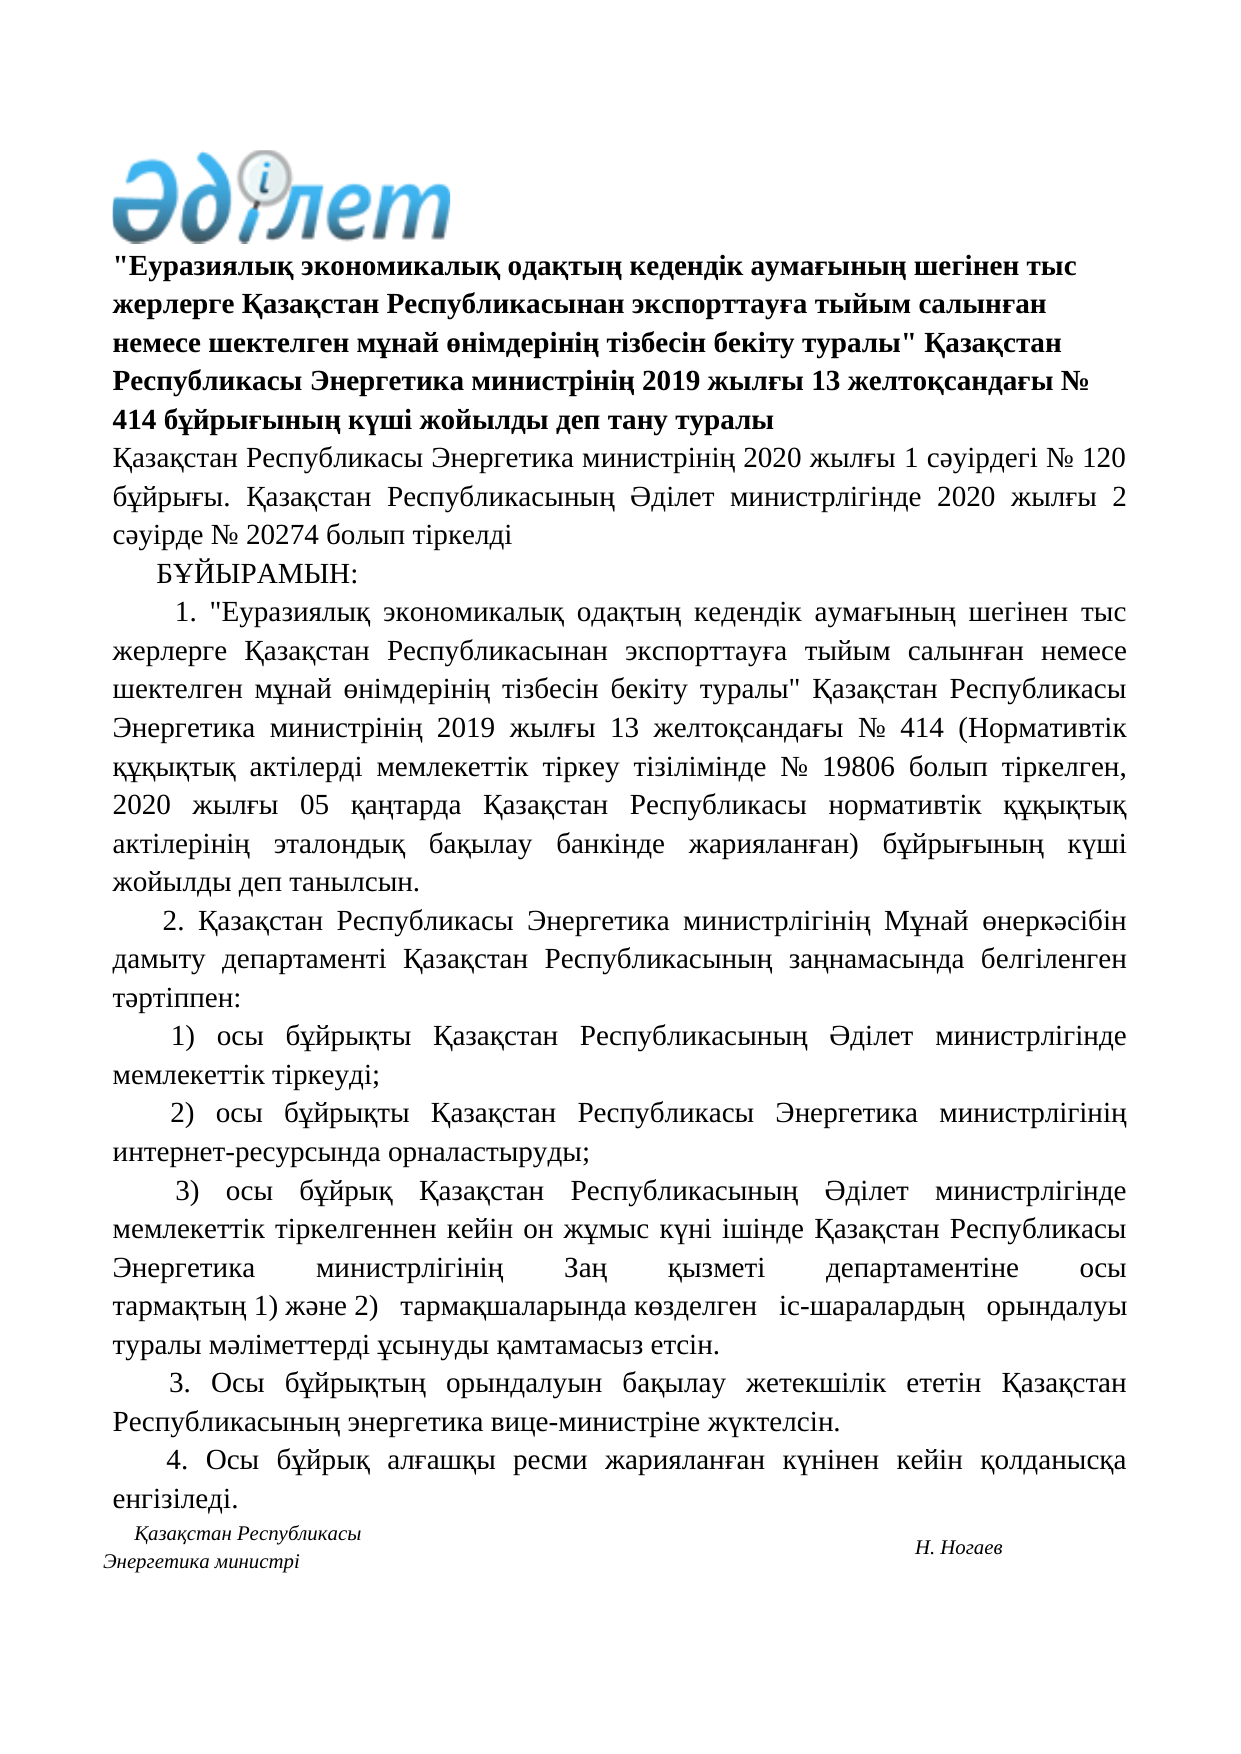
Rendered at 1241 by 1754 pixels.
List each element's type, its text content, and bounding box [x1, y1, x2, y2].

text 3. Осы бұйрықтың орындалуын бақылау жетекшілік ететін Қазақстан Республикасының энергетика вице-министріне жүктелсін. [112, 1365, 1128, 1437]
text Қазақстан Республикасы Энергетика министрінің 2020 жылғы 1 сәуірдегі № 120 бұйрығы. Қазақстан Республикасының Әділет министрлігінде 2020 жылғы 2 сәуірде № 20274 болып тіркелді [112, 440, 1128, 551]
text 4. Осы бұйрық алғашқы ресми жарияланған күнінен кейін қолданысқа енгізіледі. [112, 1442, 1128, 1514]
text 3) осы бұйрық Қазақстан Республикасының Әділет министрлігінде мемлекеттік тіркелгеннен кейін он жұмыс күні ішінде Қазақстан Республикасы Энергетика министрлігінің Заң қызметі департаментіне осы тармақтың 1) және 2) тармақшаларында көзделген іс-шаралардың орындалуы туралы мәліметтерді ұсынуды қамтамасыз етсін. [112, 1173, 1128, 1360]
text 1) осы бұйрықты Қазақстан Республикасының Әділет министрлігінде мемлекеттік тіркеуді; [112, 1018, 1128, 1091]
text 1. "Еуразиялық экономикалық одақтың кедендік аумағының шегінен тыс жерлерге Қазақстан Республикасынан экспорттауға тыйым салынған немесе шектелген мұнай өнімдерінің тізбесін бекіту туралы" Қазақстан Республикасы Энергетика министрінің 2019 жылғы 13 желтоқсандағы № 414 (Нормативтік құқықтық актілерді мемлекеттік тіркеу тізілімінде № 19806 болып тіркелген, 2020 жылғы 05 қаңтарда Қазақстан Республикасы нормативтік құқықтық актілерінің эталондық бақылау банкінде жарияланған) бұйрығының күші жойылды деп танылсын. [112, 594, 1128, 898]
picture [112, 150, 451, 244]
table_header Қазақстан Республикасы Энергетика министрі [101, 1520, 913, 1578]
text БҰЙЫРАМЫН: [112, 556, 1128, 589]
text "Еуразиялық экономикалық одақтың кедендік аумағының шегінен тыс жерлерге Қазақстан Республикасынан экспорттауға тыйым салынған немесе шектелген мұнай өнімдерінің тізбесін бекіту туралы" Қазақстан Республикасы Энергетика министрінің 2019 жылғы 13 желтоқсандағы № 414 бұйрығының күші жойылды деп тану туралы [112, 248, 1128, 435]
text 2) осы бұйрықты Қазақстан Республикасы Энергетика министрлігінің интернет-ресурсында орналастыруды; [112, 1096, 1128, 1168]
table_header Н. Ногаев [913, 1520, 1240, 1578]
text 2. Қазақстан Республикасы Энергетика министрлігінің Мұнай өнеркәсібін дамыту департаменті Қазақстан Республикасының заңнамасында белгіленген тәртіппен: [112, 903, 1128, 1013]
